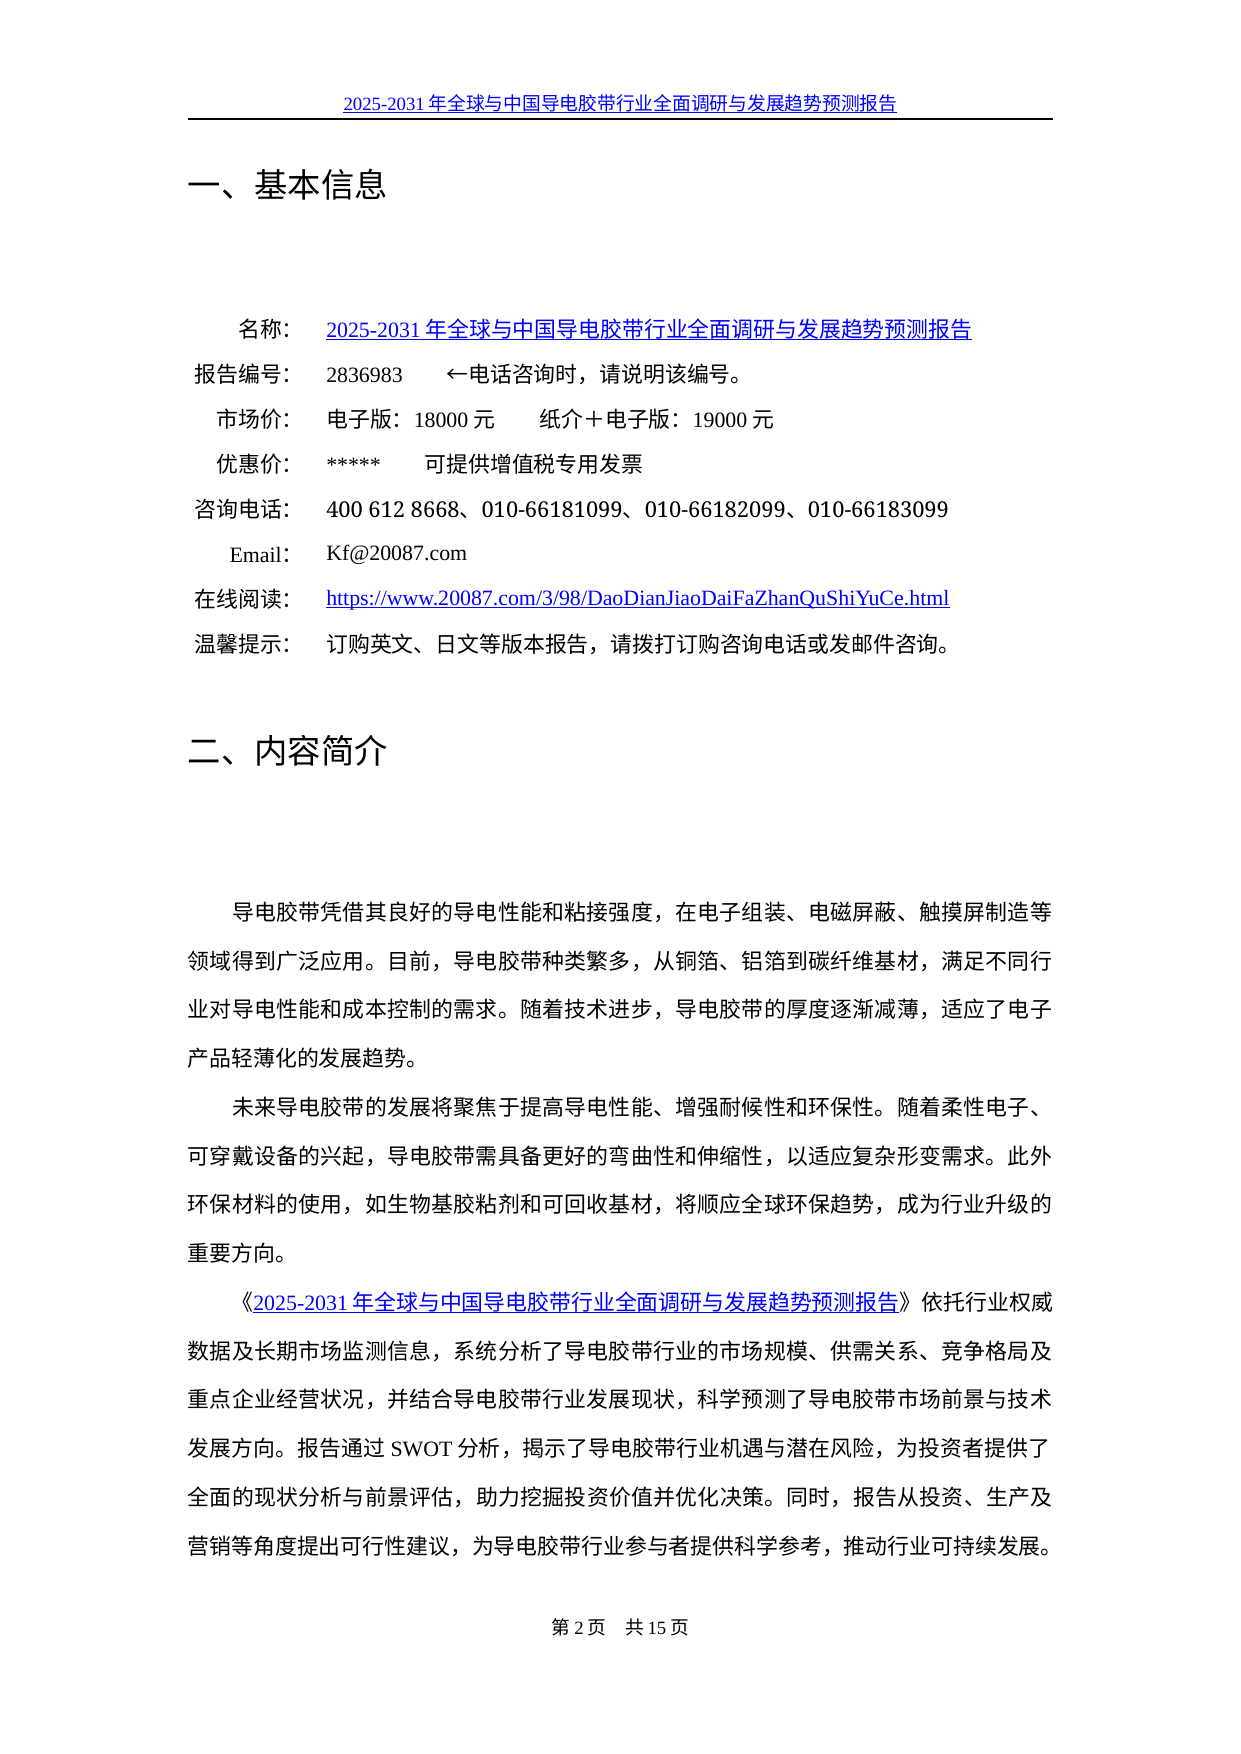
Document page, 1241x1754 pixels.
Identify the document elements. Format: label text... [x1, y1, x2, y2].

table_cell 优惠价： [167, 447, 315, 492]
title 一、基本信息 [187, 150, 1053, 215]
table_cell 2836983 ←电话咨询时，请说明该编号。 [315, 357, 1073, 402]
table_cell 咨询电话： [167, 492, 315, 537]
table_header 2025-2031年全球与中国导电胶带行业全面调研与发展趋势预测报告 [315, 312, 1073, 357]
table_cell Kf@20087.com [315, 537, 1073, 582]
table_cell 在线阅读： [167, 582, 315, 627]
table_cell ***** 可提供增值税专用发票 [315, 447, 1073, 492]
table_header 名称： [167, 312, 315, 357]
table_cell [315, 582, 1073, 627]
table_cell 电子版：18000 元 纸介＋电子版：19000 元 [315, 402, 1073, 447]
title 二、内容简介 [187, 717, 1053, 782]
table_cell 温馨提示： [167, 627, 315, 672]
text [187, 894, 1053, 1561]
table_cell 市场价： [167, 402, 315, 447]
table_cell 订购英文、日文等版本报告，请拨打订购咨询电话或发邮件咨询。 [315, 627, 1073, 672]
table_cell 报告编号： [167, 357, 315, 402]
table_cell 400 612 8668、010-66181099、010-66182099、010-66183099 [315, 492, 1073, 537]
table_cell Email： [167, 537, 315, 582]
